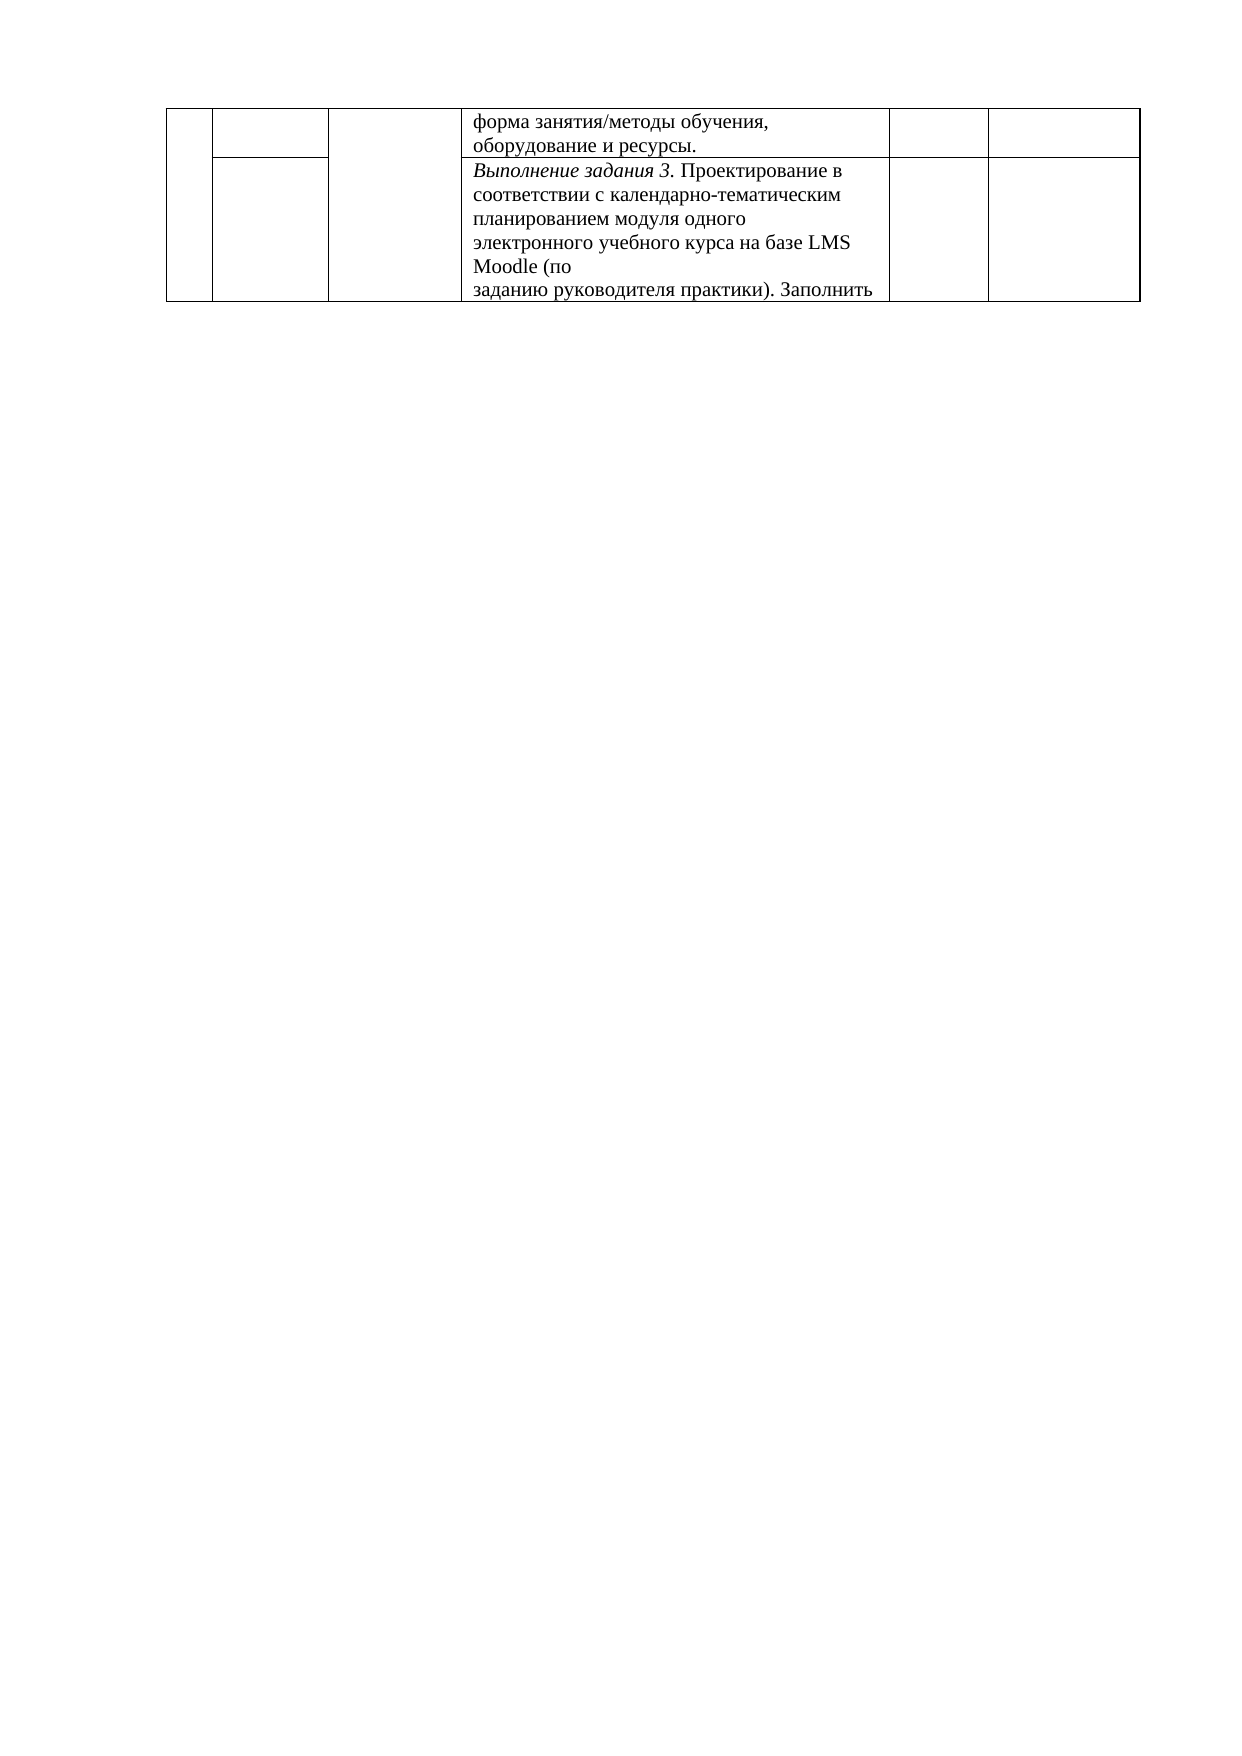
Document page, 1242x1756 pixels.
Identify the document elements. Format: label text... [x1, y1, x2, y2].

table_cell [989, 109, 1139, 157]
table_cell [213, 158, 328, 301]
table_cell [462, 109, 889, 157]
table_cell [213, 109, 328, 157]
table_cell [890, 158, 988, 301]
table_cell [890, 109, 988, 157]
table_cell [989, 158, 1139, 301]
table_cell Выполнение задания 3. Проектирование в соответствии с календарно-тематическим планированием модуля одного электронного учебного курса на базе LMS Moodle (по заданию руководителя практики). Заполнить [462, 158, 889, 301]
